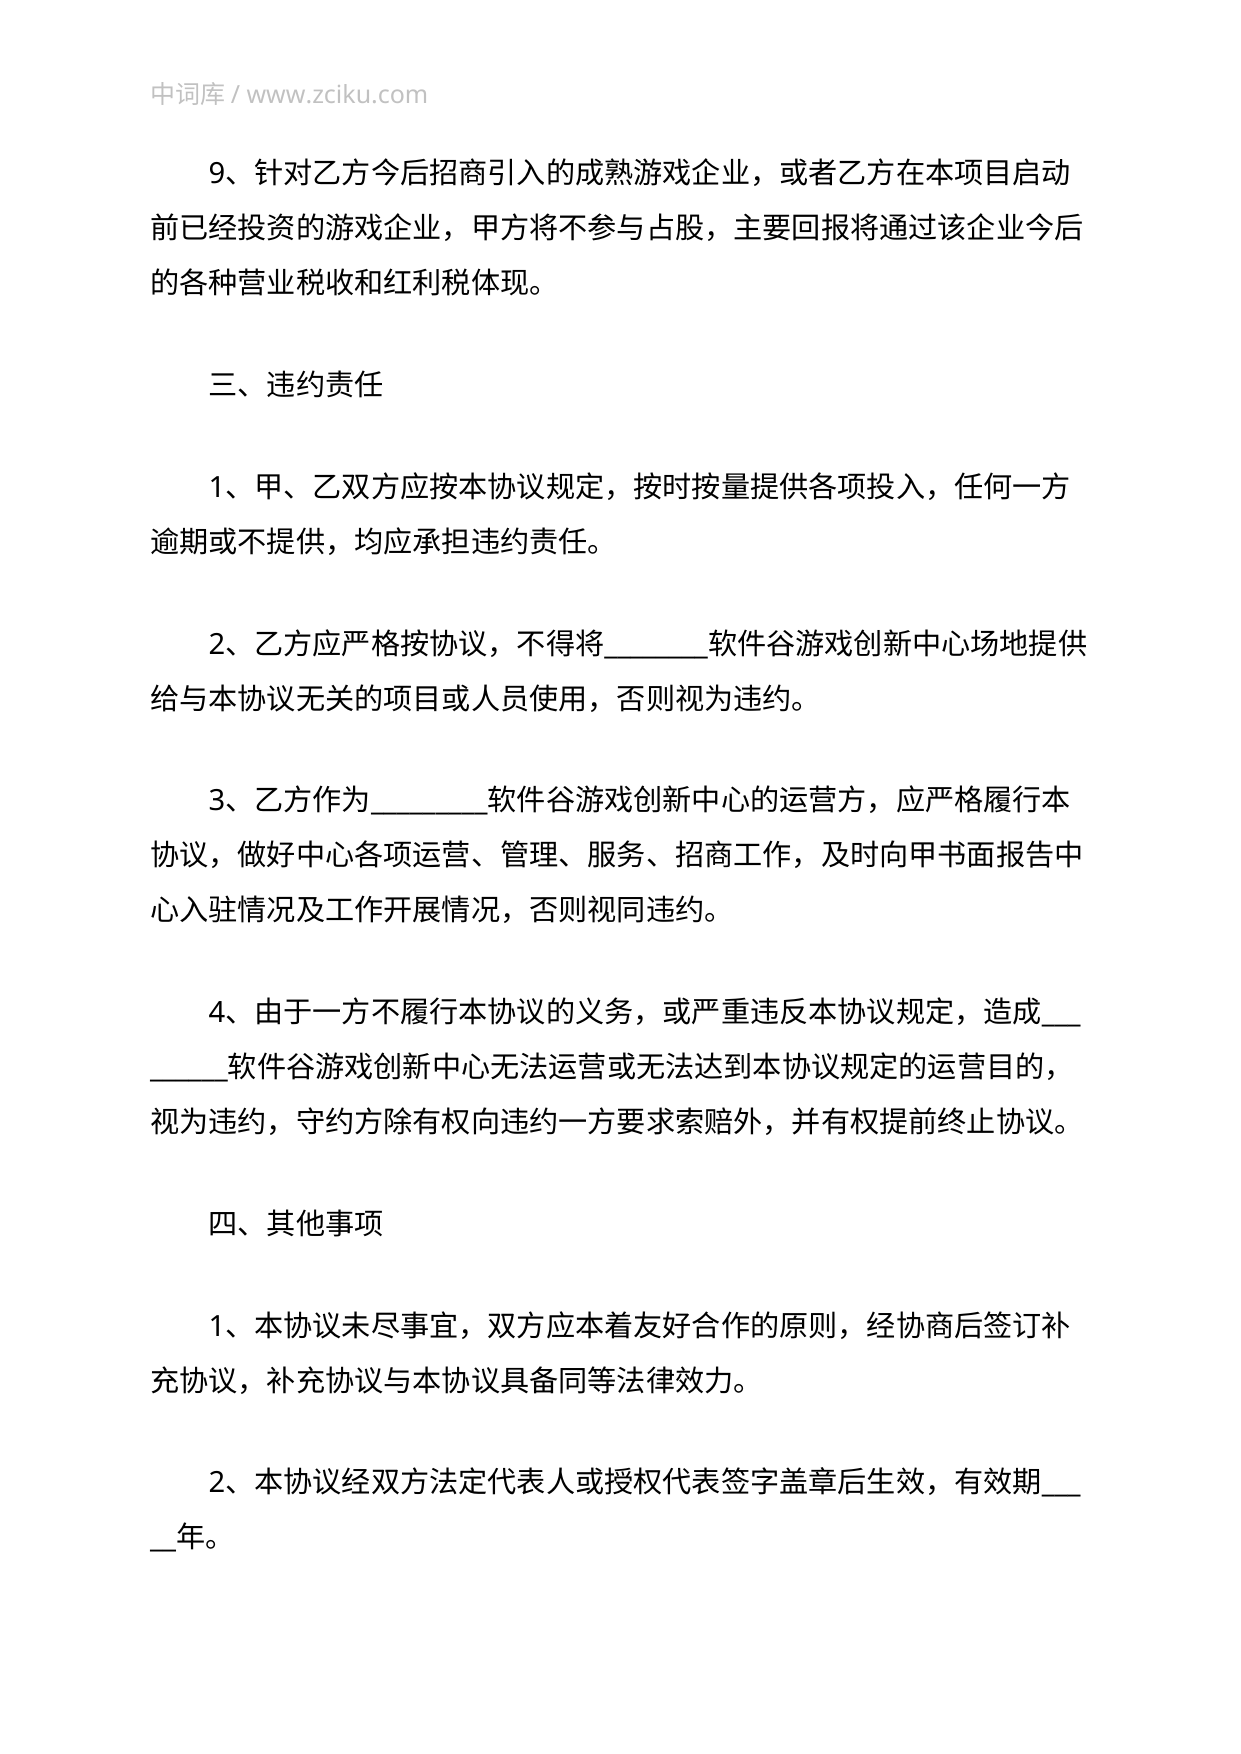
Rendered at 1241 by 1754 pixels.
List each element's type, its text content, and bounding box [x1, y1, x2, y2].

text 2、本协议经双方法定代表人或授权代表签字盖章后生效，有效期_____年。 [150, 1459, 1090, 1556]
text 四、其他事项 [150, 1200, 1090, 1243]
text 三、违约责任 [150, 362, 1090, 404]
text 9、针对乙方今后招商引入的成熟游戏企业，或者乙方在本项目启动前已经投资的游戏企业，甲方将不参与占股，主要回报将通过该企业今后的各种营业税收和红利税体现。 [150, 150, 1090, 302]
text 1、甲、乙双方应按本协议规定，按时按量提供各项投入，任何一方逾期或不提供，均应承担违约责任。 [150, 463, 1090, 561]
text 4、由于一方不履行本协议的义务，或严重违反本协议规定，造成_________软件谷游戏创新中心无法运营或无法达到本协议规定的运营目的，视为违约，守约方除有权向违约一方要求索赔外，并有权提前终止协议。 [150, 989, 1090, 1141]
text 3、乙方作为_________软件谷游戏创新中心的运营方，应严格履行本协议，做好中心各项运营、管理、服务、招商工作，及时向甲书面报告中心入驻情况及工作开展情况，否则视同违约。 [150, 777, 1090, 929]
text 1、本协议未尽事宜，双方应本着友好合作的原则，经协商后签订补充协议，补充协议与本协议具备同等法律效力。 [150, 1302, 1090, 1399]
text 2、乙方应严格按协议，不得将________软件谷游戏创新中心场地提供给与本协议无关的项目或人员使用，否则视为违约。 [150, 620, 1090, 717]
